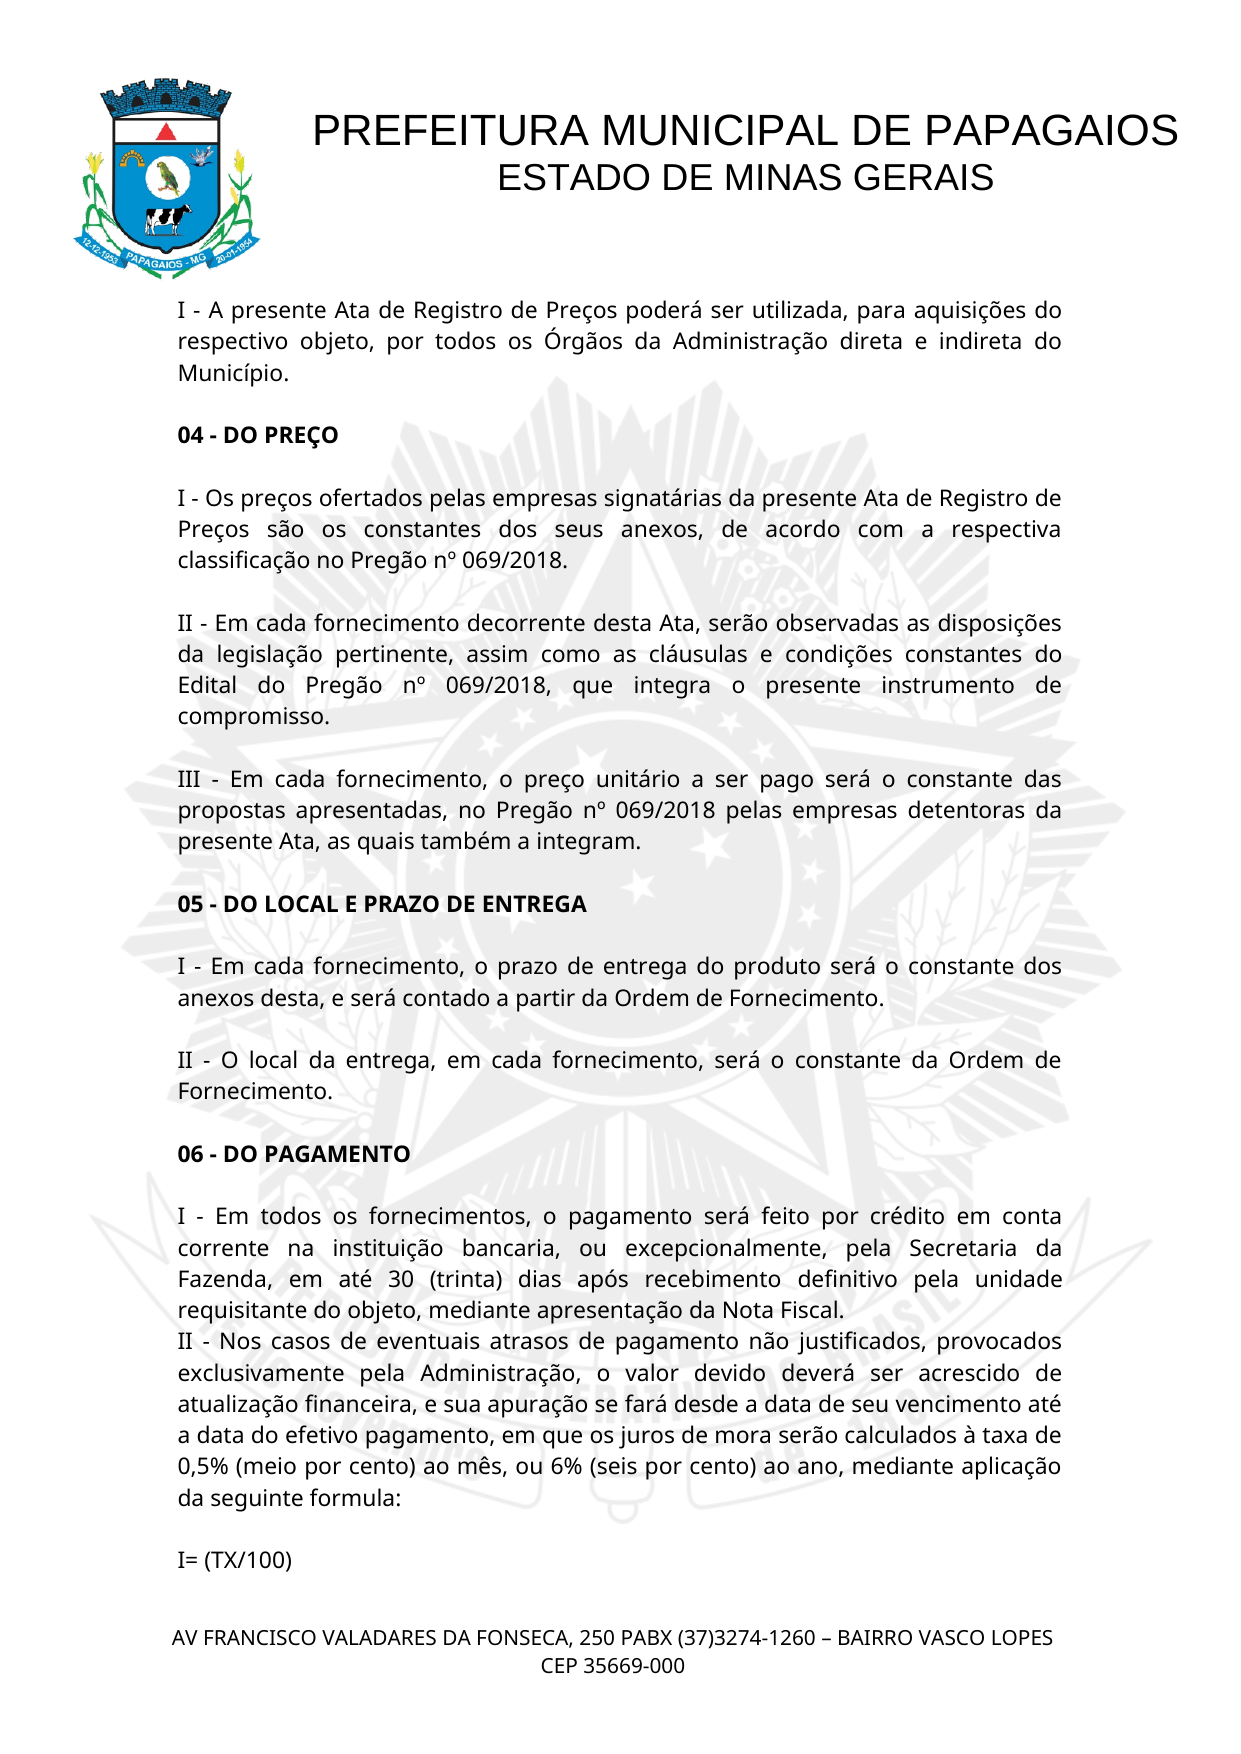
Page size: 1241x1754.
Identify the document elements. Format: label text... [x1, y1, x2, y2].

picture [88, 376, 1153, 1524]
text I= (TX/100) [177, 1544, 1063, 1575]
text I - Os preços ofertados pelas empresas signatárias da presente Ata de Registro de Preços são os constantes dos seus anexos, de acordo com a respectiva classificação no Pregão nº 069/2018. [177, 482, 1063, 575]
text II - Em cada fornecimento decorrente desta Ata, serão observadas as disposições da legislação pertinente, assim como as cláusulas e condições constantes do Edital do Pregão nº 069/2018, que integra o presente instrumento de compromisso. [177, 607, 1063, 732]
picture [72, 73, 262, 281]
text 06 - DO PAGAMENTO [177, 1138, 1063, 1169]
text 04 - DO PREÇO [177, 419, 1063, 450]
text II - Nos casos de eventuais atrasos de pagamento não justificados, provocados exclusivamente pela Administração, o valor devido deverá ser acrescido de atualização financeira, e sua apuração se fará desde a data de seu vencimento até a data do efetivo pagamento, em que os juros de mora serão calculados à taxa de 0,5% (meio por cento) ao mês, ou 6% (seis por cento) ao ano, mediante aplicação da seguinte formula: [177, 1325, 1063, 1513]
text I - A presente Ata de Registro de Preços poderá ser utilizada, para aquisições do respectivo objeto, por todos os Órgãos da Administração direta e indireta do Município. [177, 294, 1063, 388]
text I - Em todos os fornecimentos, o pagamento será feito por crédito em conta corrente na instituição bancaria, ou excepcionalmente, pela Secretaria da Fazenda, em até 30 (trinta) dias após recebimento definitivo pela unidade requisitante do objeto, mediante apresentação da Nota Fiscal. [177, 1200, 1063, 1325]
text 05 - DO LOCAL E PRAZO DE ENTREGA [177, 888, 1063, 919]
text I - Em cada fornecimento, o prazo de entrega do produto será o constante dos anexos desta, e será contado a partir da Ordem de Fornecimento. [177, 950, 1063, 1013]
text III - Em cada fornecimento, o preço unitário a ser pago será o constante das propostas apresentadas, no Pregão nº 069/2018 pelas empresas detentoras da presente Ata, as quais também a integram. [177, 763, 1063, 857]
text II - O local da entrega, em cada fornecimento, será o constante da Ordem de Fornecimento. [177, 1044, 1063, 1107]
